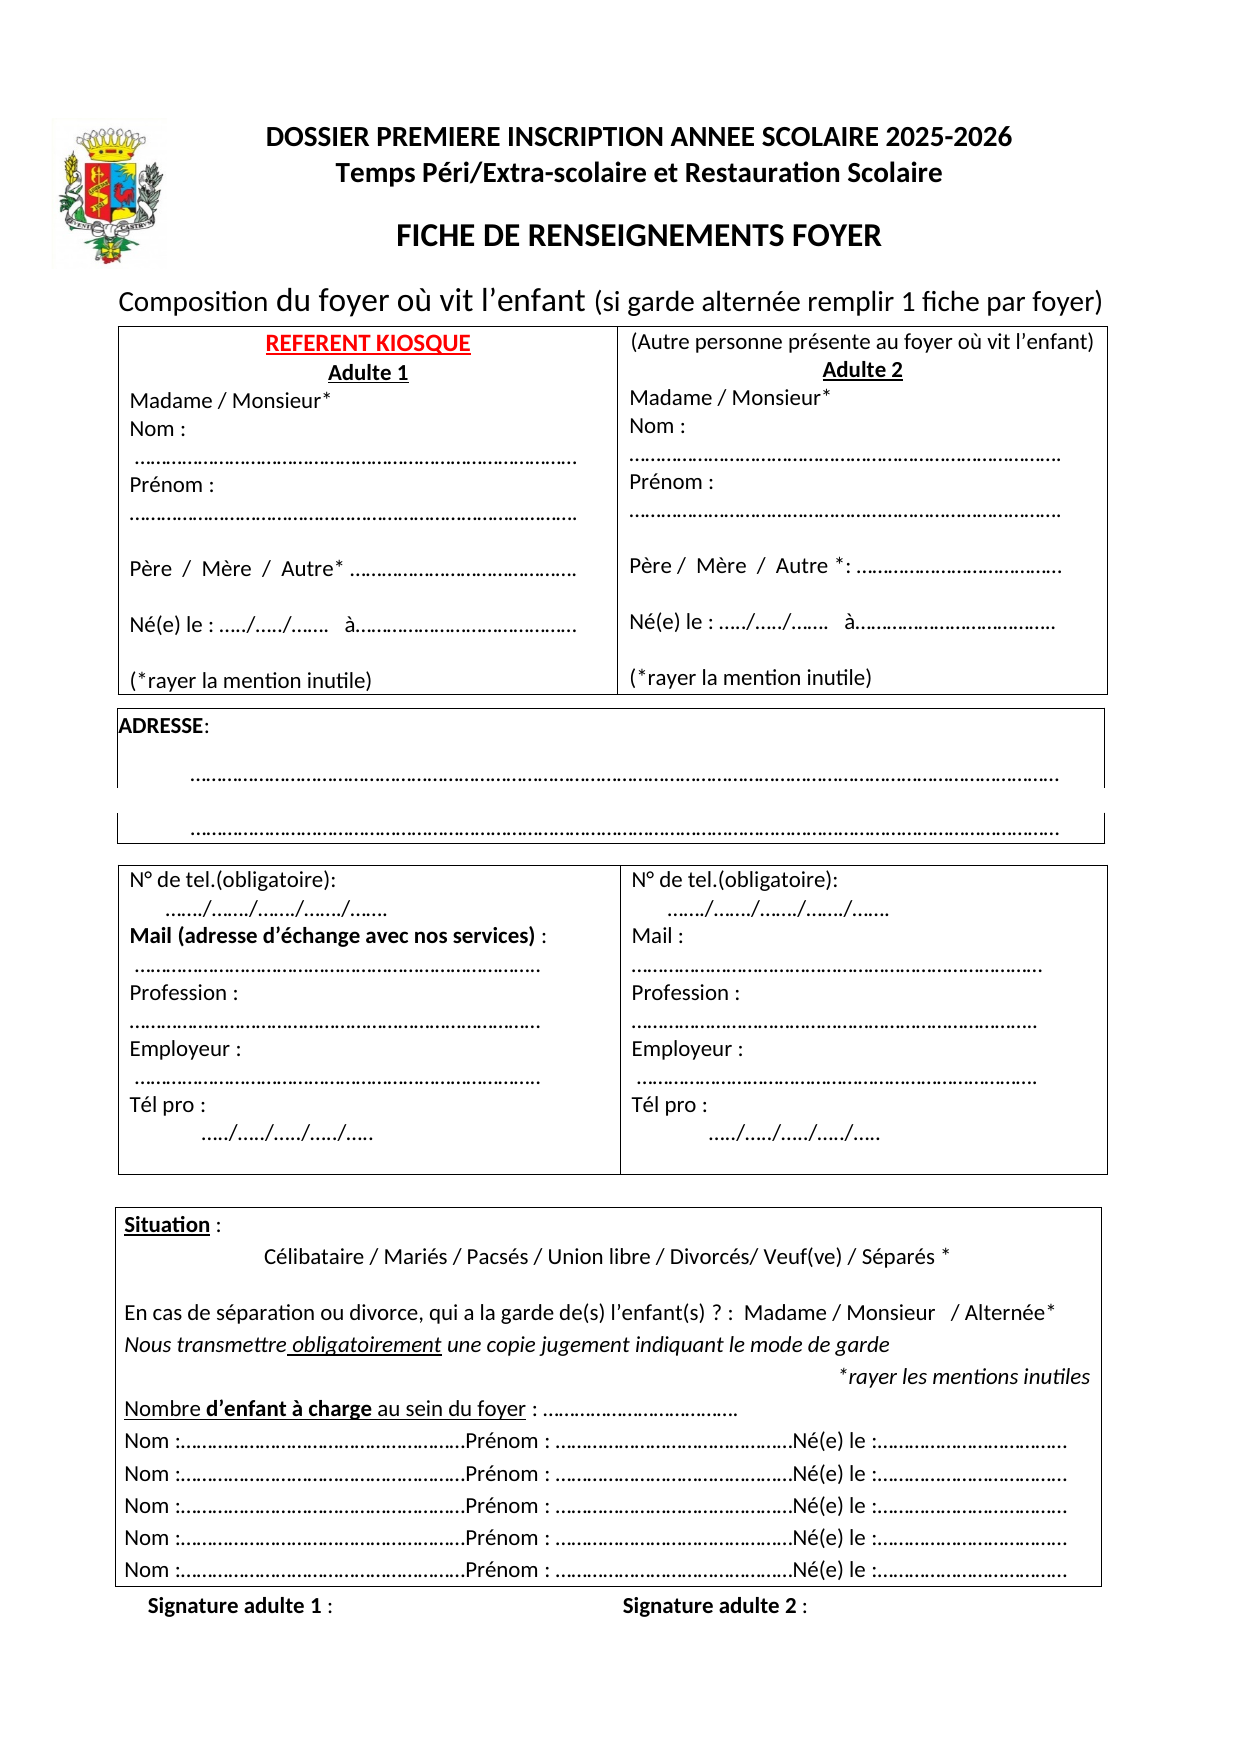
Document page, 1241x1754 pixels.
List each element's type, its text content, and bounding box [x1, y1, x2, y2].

text Temps Péri/Extra-scolaire et Restauration Scolaire [168, 154, 1092, 189]
text Célibataire / Mariés / Pacsés / Union libre / Divorcés/ Veuf(ve) / Séparés * [116, 1239, 1101, 1270]
text Composition du foyer où vit l’enfant (si garde alternée remplir 1 fiche par foyer) [118, 279, 1122, 320]
table_header N° de tel.(obligatoire): ……./……./……./……./……. Mail : …………………………………………………………………… Profession : ………………………………………………………………….. Employeur : …………………………………………………………………. Tél pro : …../…../…../…../….. [621, 866, 1107, 1174]
text ………………………………………………………………………………………………………………………………………………… [118, 813, 1104, 843]
text ADRESSE: [118, 709, 1104, 739]
table_header (Autre personne présente au foyer où vit l’enfant) Adulte 2 Madame / Monsieur* Nom : ………………………………………………………………………. Prénom : ………………………………………………………………………. Père / Mère / Autre *: ………………………………… Né(e) le : …../…../……. à……………………………….. (*rayer la mention inutile) [618, 327, 1107, 694]
text Nom :………………………………………………Prénom : ………………………………………Né(e) le :……………………………… [116, 1456, 1101, 1487]
text Signature adulte 1 : Signature adulte 2 : [148, 1591, 1092, 1619]
text FICHE DE RENSEIGNEMENTS FOYER [168, 214, 1092, 255]
text ………………………………………………………………………………………………………………………………………………… [118, 756, 1104, 788]
table_header N° de tel.(obligatoire): ……./……./……./……./……. Mail (adresse d’échange avec nos services) : ………………………………………………………………….. Profession : …………………………………………………………………… Employeur : ………………………………………………………………….. Tél pro : …../…../…../…../….. [119, 866, 620, 1174]
text Nom :………………………………………………Prénom : ………………………………………Né(e) le :……………………………… [116, 1552, 1101, 1586]
text Nom :………………………………………………Prénom : ………………………………………Né(e) le :……………………………… [116, 1488, 1101, 1519]
text DOSSIER PREMIERE INSCRIPTION ANNEE SCOLAIRE 2025-2026 [168, 118, 1092, 154]
text Nom :………………………………………………Prénom : ………………………………………Né(e) le :……………………………… [116, 1423, 1101, 1455]
picture [51, 118, 168, 269]
text En cas de séparation ou divorce, qui a la garde de(s) l’enfant(s) ? : Madame / Monsieur / Alternée* [116, 1295, 1101, 1326]
text *rayer les mentions inutiles [116, 1359, 1101, 1390]
text Situation : [116, 1208, 1101, 1238]
text Nombre d’enfant à charge au sein du foyer : ………………………………. [116, 1391, 1101, 1422]
table_header REFERENT KIOSQUE Adulte 1 Madame / Monsieur* Nom : ………………………………………………………………………… Prénom : …………………………………………………………………………. Père / Mère / Autre* ……………………………………. Né(e) le : …../…../……. à…………………………………… (*rayer la mention inutile) [119, 327, 617, 694]
text Nous transmettre obligatoirement une copie jugement indiquant le mode de garde [116, 1327, 1101, 1358]
text Nom :………………………………………………Prénom : ………………………………………Né(e) le :……………………………… [116, 1520, 1101, 1551]
